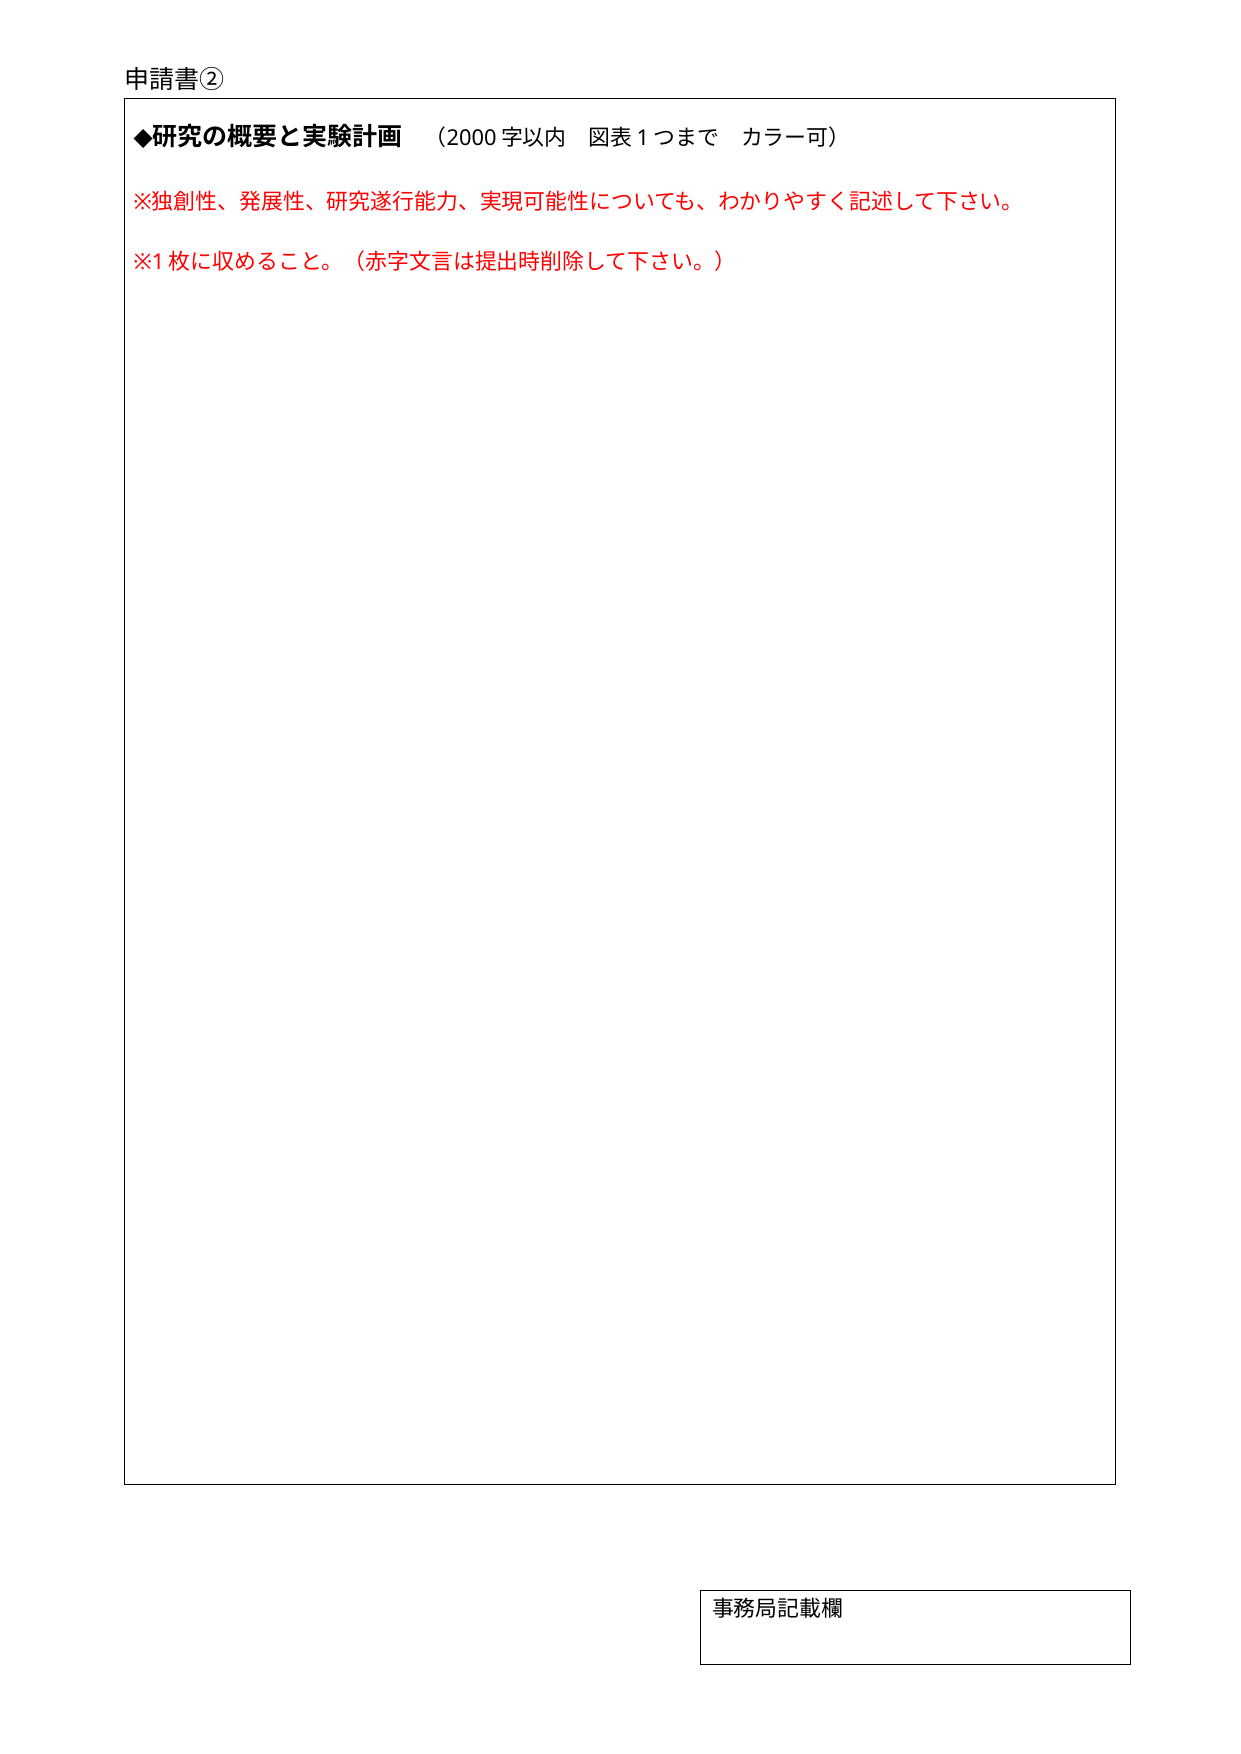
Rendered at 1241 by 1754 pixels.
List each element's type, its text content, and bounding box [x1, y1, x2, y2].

table_cell ◆研究の概要と実験計画 （2000字以内 図表1つまで カラー可） ※独創性、発展性、研究遂行能力、実現可能性についても、わかりやすく記述して下さい。 ※1枚に収めること。（赤字文言は提出時削除して下さい。） [125, 99, 1115, 1484]
